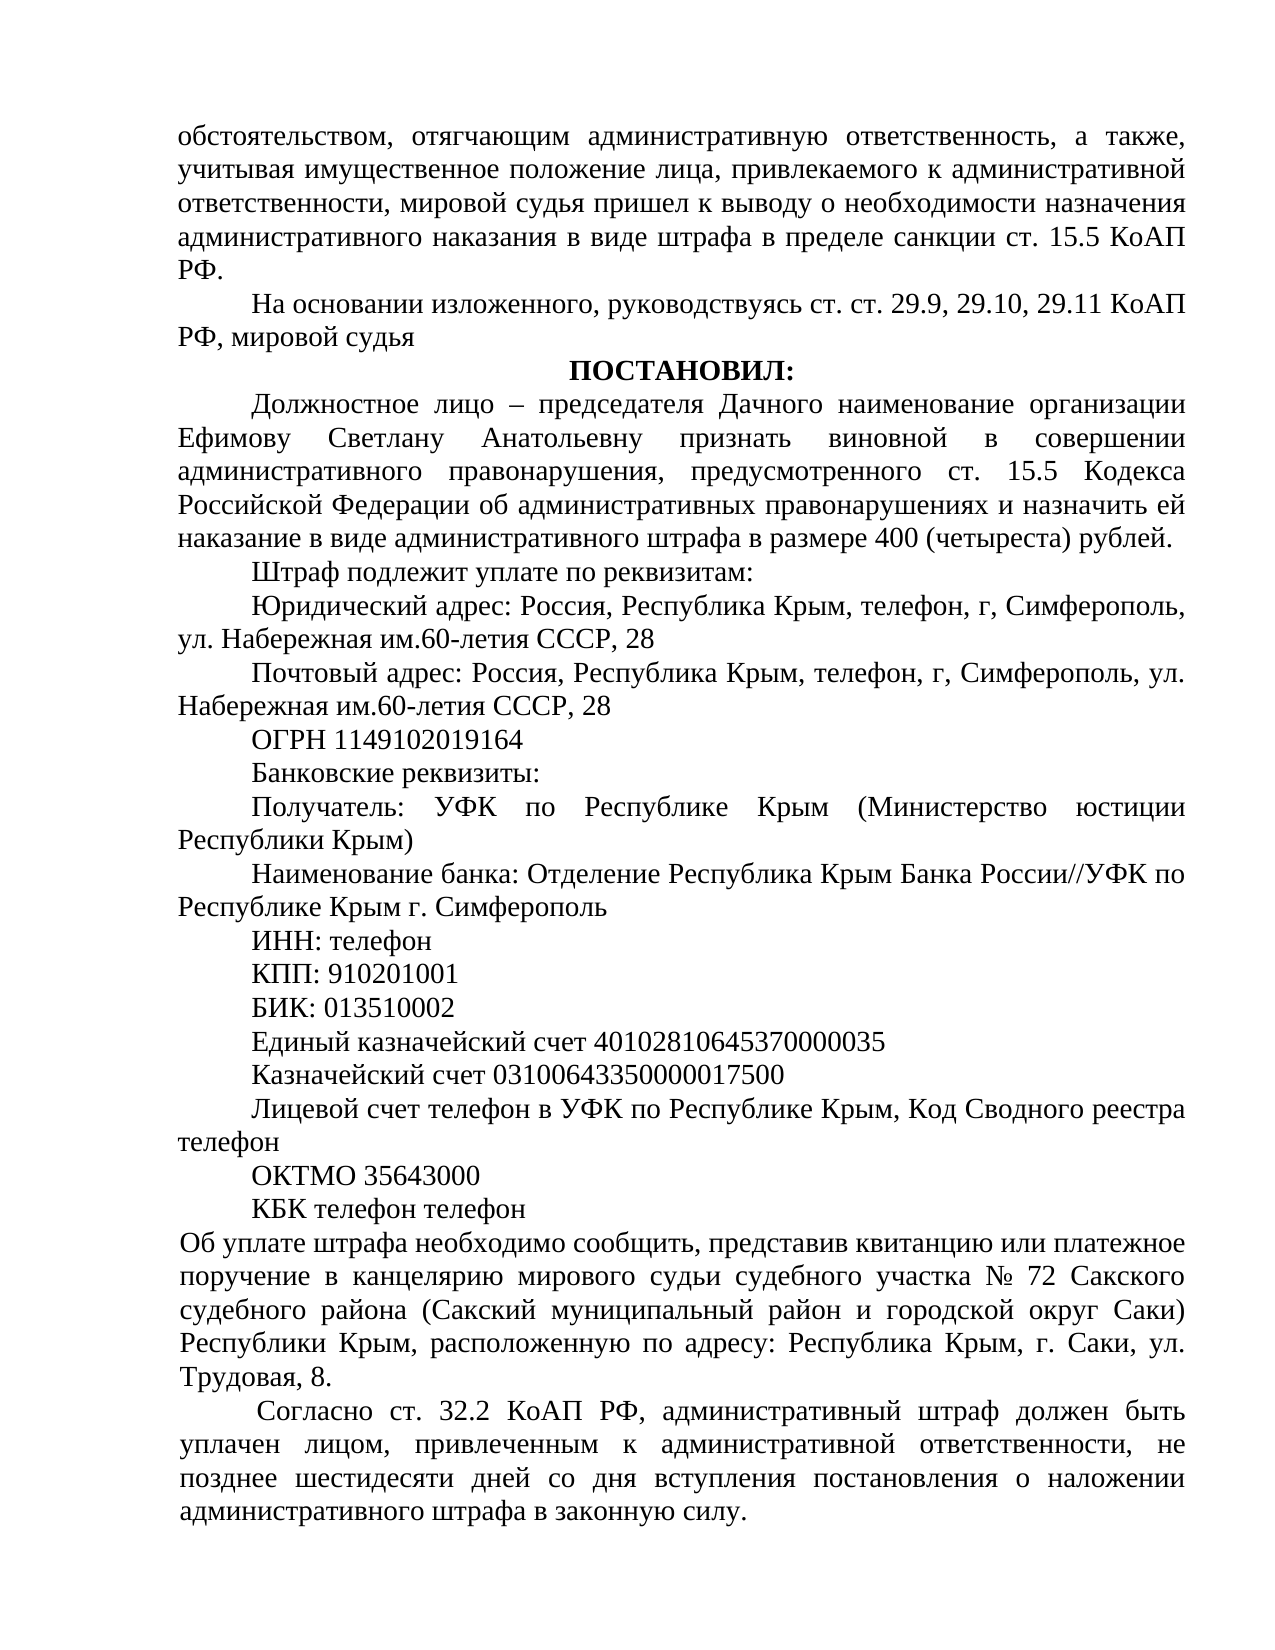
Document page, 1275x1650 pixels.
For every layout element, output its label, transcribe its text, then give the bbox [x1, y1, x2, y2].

text БИК: 013510002 [177, 990, 1186, 1024]
text Банковские реквизиты: [177, 755, 1186, 789]
text ОГРН 1149102019164 [177, 722, 1186, 755]
text Получатель: УФК по Республике Крым (Министерство юстиции Республики Крым) [177, 789, 1186, 856]
text Единый казначейский счет 40102810645370000035 [177, 1024, 1186, 1057]
text Согласно ст. 32.2 КоАП РФ, административный штраф должен быть уплачен лицом, привлеченным к административной ответственности, не позднее шестидесяти дней со дня вступления постановления о наложении административного штрафа в законную силу. [179, 1393, 1186, 1527]
text Лицевой счет телефон в УФК по Республике Крым, Код Сводного реестра телефон [177, 1091, 1186, 1158]
text КПП: 910201001 [177, 957, 1186, 990]
text ПОСТАНОВИЛ: [177, 353, 1186, 386]
text Штраф подлежит уплате по реквизитам: [177, 554, 1186, 588]
text Наименование банка: Отделение Республика Крым Банка России//УФК по Республике Крым г. Симферополь [177, 856, 1186, 923]
text КБК телефон телефон [177, 1191, 1186, 1225]
text Юридический адрес: Россия, Республика Крым, телефон, г, Симферополь, ул. Набережная им.60-летия СССР, 28 [177, 588, 1186, 655]
text Почтовый адрес: Россия, Республика Крым, телефон, г, Симферополь, ул. Набережная им.60-летия СССР, 28 [177, 655, 1186, 722]
text Должностное лицо – председателя Дачного наименование организации Ефимову Светлану Анатольевну признать виновной в совершении административного правонарушения, предусмотренного ст. 15.5 Кодекса Российской Федерации об административных правонарушениях и назначить ей наказание в виде административного штрафа в размере 400 (четыреста) рублей. [177, 386, 1186, 554]
text Об уплате штрафа необходимо сообщить, представив квитанцию или платежное поручение в канцелярию мирового судьи судебного участка № 72 Сакского судебного района (Сакский муниципальный район и городской округ Саки) Республики Крым, расположенную по адресу: Республика Крым, г. Саки, ул. Трудовая, 8. [179, 1225, 1186, 1393]
text На основании изложенного, руководствуясь ст. ст. 29.9, 29.10, 29.11 КоАП РФ, мировой судья [177, 286, 1186, 353]
text ИНН: телефон [177, 923, 1186, 957]
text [177, 118, 1186, 286]
text ОКТМО 35643000 [177, 1158, 1186, 1191]
text Казначейский счет 03100643350000017500 [177, 1057, 1186, 1091]
